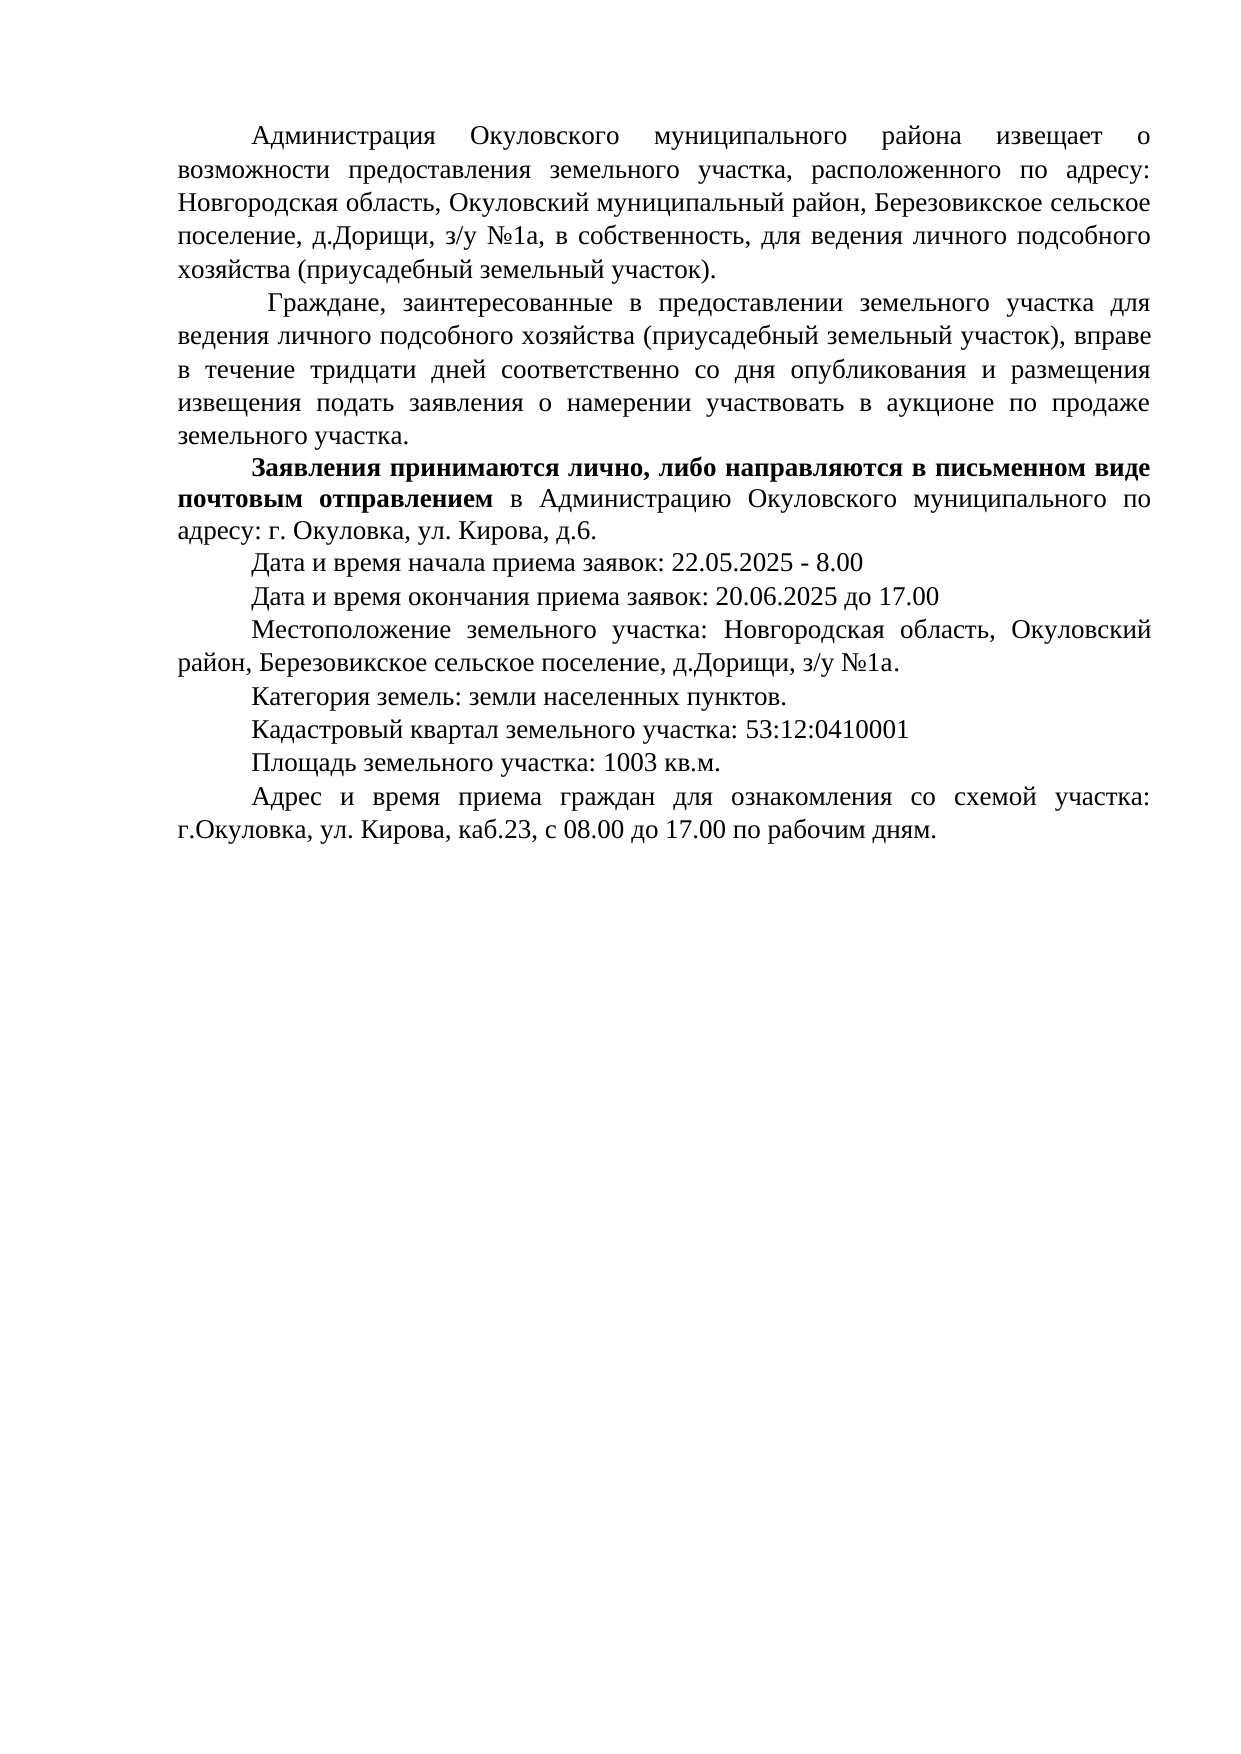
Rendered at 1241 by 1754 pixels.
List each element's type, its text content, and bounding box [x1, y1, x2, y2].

text Администрация Окуловского муниципального района извещает о возможности предоставления земельного участка, расположенного по адресу: Новгородская область, Окуловский муниципальный район, Березовикское сельское поселение, д.Дорищи, з/у №1а, в собственность, для ведения личного подсобного хозяйства (приусадебный земельный участок). [177, 118, 1152, 285]
text Категория земель: земли населенных пунктов. [177, 678, 1152, 712]
text Местоположение земельного участка: Новгородская область, Окуловский район, Березовикское сельское поселение, д.Дорищи, з/у №1а. [177, 612, 1152, 678]
text Площадь земельного участка: 1003 кв.м. [177, 745, 1152, 778]
text Адрес и время приема граждан для ознакомления со схемой участка: г.Окуловка, ул. Кирова, каб.23, с 08.00 до 17.00 по рабочим дням. [177, 778, 1152, 845]
text Дата и время начала приема заявок: 22.05.2025 - 8.00 [177, 545, 1152, 578]
text Граждане, заинтересованные в предоставлении земельного участка для ведения личного подсобного хозяйства (приусадебный земельный участок), вправе в течение тридцати дней соответственно со дня опубликования и размещения извещения подать заявления о намерении участвовать в аукционе по продаже земельного участка. [177, 285, 1152, 451]
text Дата и время окончания приема заявок: 20.06.2025 до 17.00 [177, 578, 1152, 612]
text Заявления принимаются лично, либо направляются в письменном виде почтовым отправлением в Администрацию Окуловского муниципального по адресу: г. Окуловка, ул. Кирова, д.6. [177, 451, 1152, 545]
text Кадастровый квартал земельного участка: 53:12:0410001 [177, 712, 1152, 745]
